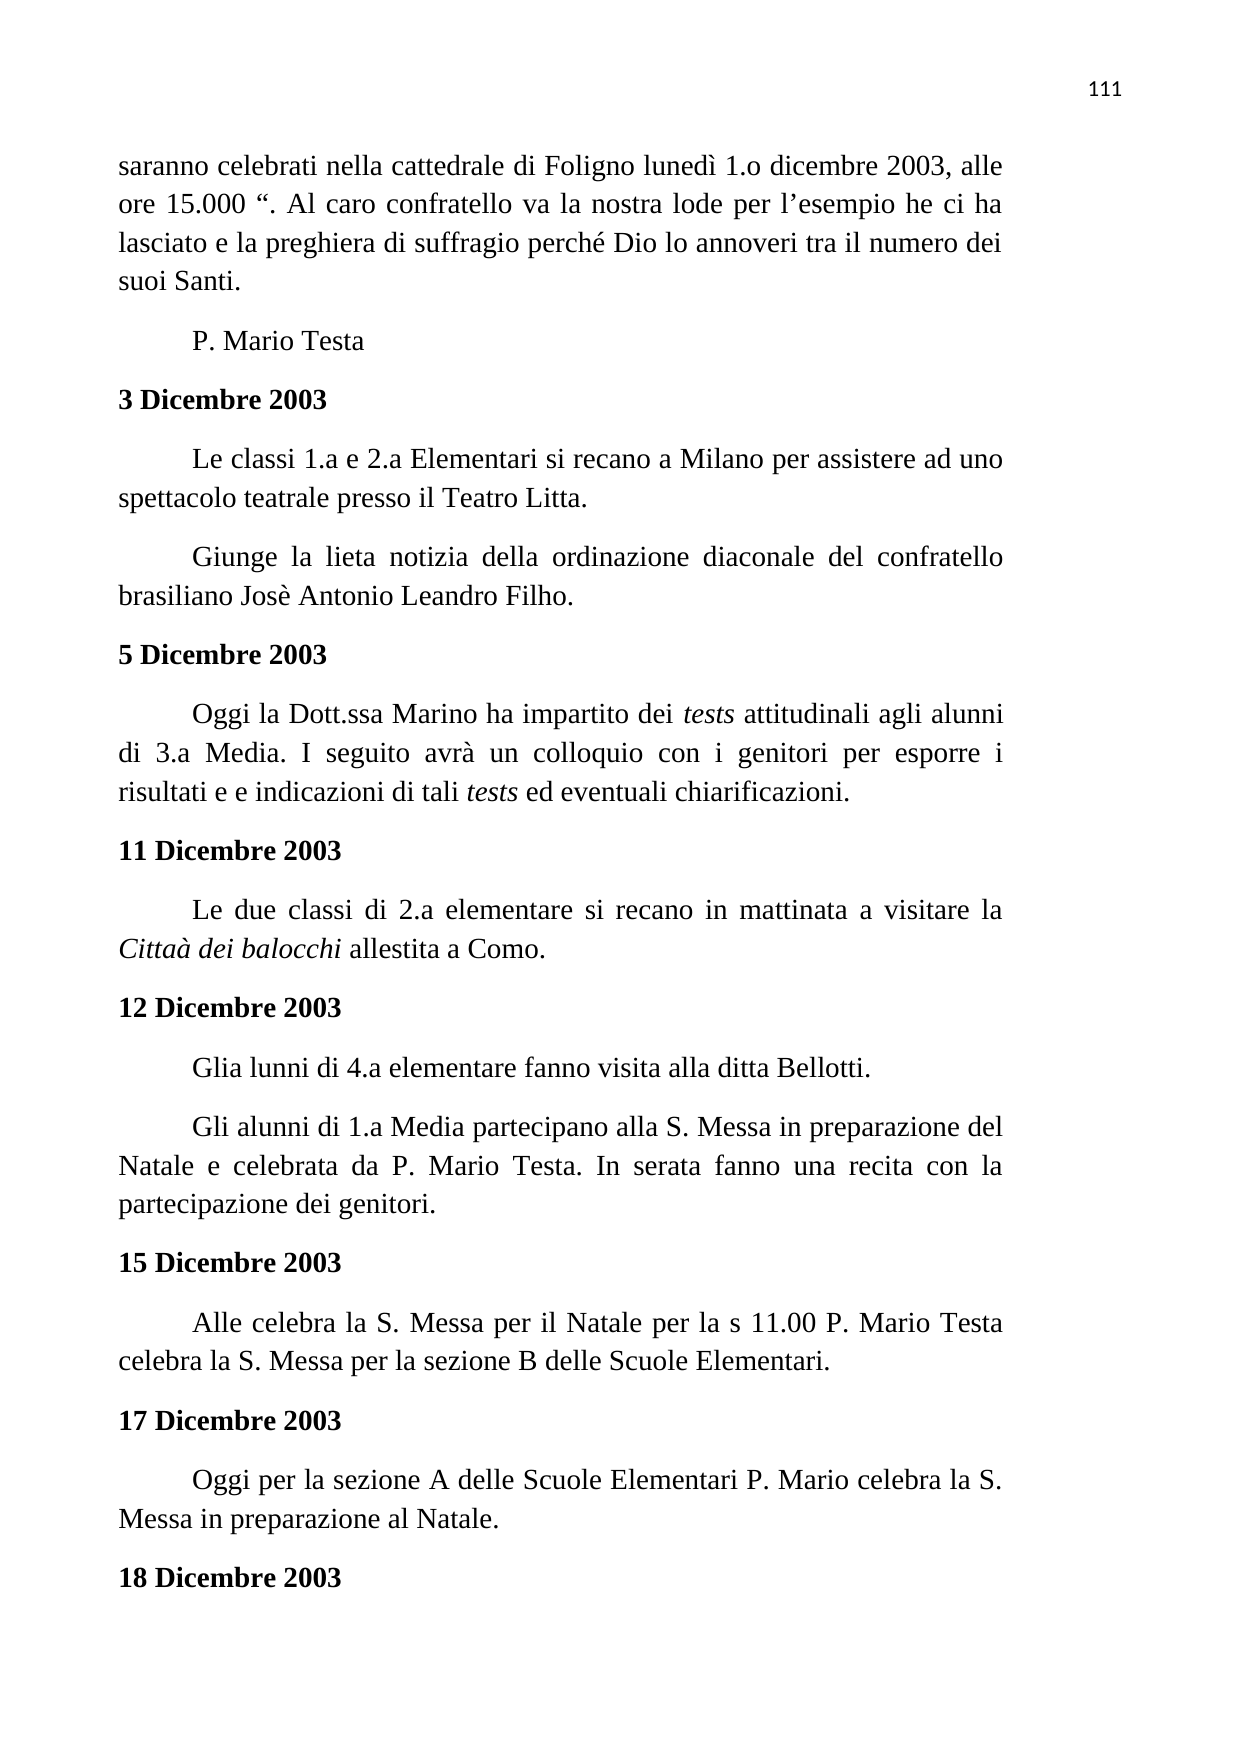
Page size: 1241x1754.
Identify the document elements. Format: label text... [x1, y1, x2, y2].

text P. Mario Testa [118, 323, 1004, 356]
text Gli alunni di 1.a Media partecipano alla S. Messa in preparazione del Natale e celebrata da P. Mario Testa. In serata fanno una recita con la partecipazione dei genitori. [118, 1109, 1004, 1220]
text 18 Dicembre 2003 [118, 1560, 1004, 1594]
text 17 Dicembre 2003 [118, 1403, 1004, 1436]
text Le due classi di 2.a elementare si recano in mattinata a visitare la Cittaà dei balocchi allestita a Como. [118, 892, 1004, 964]
text 5 Dicembre 2003 [118, 637, 1004, 671]
text 12 Dicembre 2003 [118, 990, 1004, 1024]
text 11 Dicembre 2003 [118, 833, 1004, 867]
text 15 Dicembre 2003 [118, 1246, 1004, 1279]
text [118, 148, 1004, 297]
text Le classi 1.a e 2.a Elementari si recano a Milano per assistere ad uno spettacolo teatrale presso il Teatro Litta. [118, 441, 1004, 513]
text Giunge la lieta notizia della ordinazione diaconale del confratello brasiliano Josè Antonio Leandro Filho. [118, 539, 1004, 611]
text 3 Dicembre 2003 [118, 382, 1004, 416]
text Oggi per la sezione A delle Scuole Elementari P. Mario celebra la S. Messa in preparazione al Natale. [118, 1462, 1004, 1534]
text Oggi la Dott.ssa Marino ha impartito dei tests attitudinali agli alunni di 3.a Media. I seguito avrà un colloquio con i genitori per esporre i risultati e e indicazioni di tali tests ed eventuali chiarificazioni. [118, 697, 1004, 807]
text Alle celebra la S. Messa per il Natale per la s 11.00 P. Mario Testa celebra la S. Messa per la sezione B delle Scuole Elementari. [118, 1305, 1004, 1377]
text Glia lunni di 4.a elementare fanno visita alla ditta Bellotti. [118, 1050, 1004, 1083]
